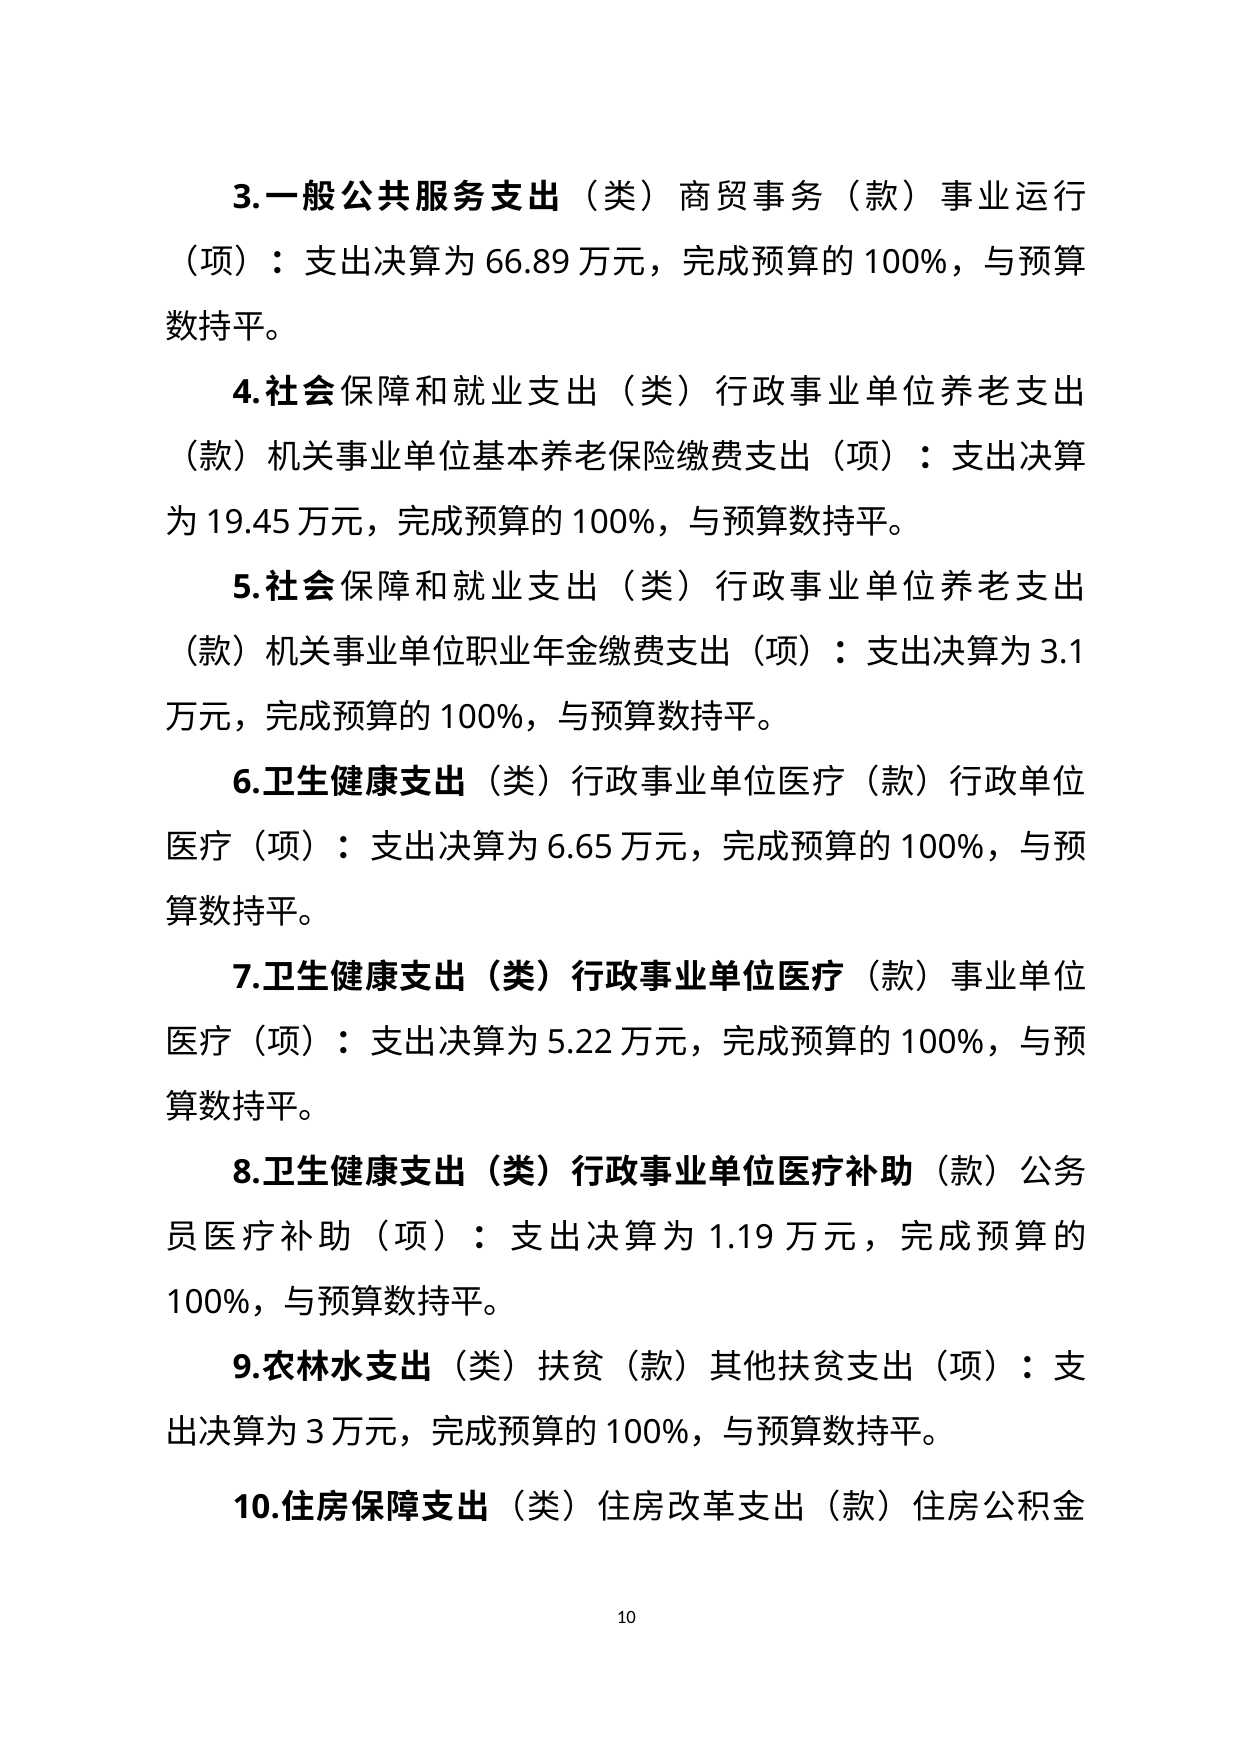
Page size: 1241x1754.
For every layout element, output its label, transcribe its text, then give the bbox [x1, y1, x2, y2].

text 4.社会保障和就业支出（类）行政事业单位养老支出（款）机关事业单位基本养老保险缴费支出（项）：支出决算为19.45万元，完成预算的100%，与预算数持平。 [165, 357, 1087, 552]
text 9.农林水支出（类）扶贫（款）其他扶贫支出（项）：支出决算为3万元，完成预算的100%，与预算数持平。 [165, 1332, 1087, 1462]
text 6.卫生健康支出（类）行政事业单位医疗（款）行政单位医疗（项）：支出决算为6.65万元，完成预算的100%，与预算数持平。 [165, 747, 1087, 942]
text 8.卫生健康支出（类）行政事业单位医疗补助（款）公务员医疗补助（项）：支出决算为1.19万元，完成预算的100%，与预算数持平。 [165, 1137, 1087, 1332]
text 5.社会保障和就业支出（类）行政事业单位养老支出（款）机关事业单位职业年金缴费支出（项）：支出决算为3.1万元，完成预算的100%，与预算数持平。 [165, 552, 1087, 747]
text 7.卫生健康支出（类）行政事业单位医疗（款）事业单位医疗（项）：支出决算为5.22万元，完成预算的100%，与预算数持平。 [165, 942, 1087, 1137]
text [165, 1472, 1087, 1537]
text 3.一般公共服务支出（类）商贸事务（款）事业运行（项）：支出决算为66.89万元，完成预算的100%，与预算数持平。 [165, 162, 1087, 357]
